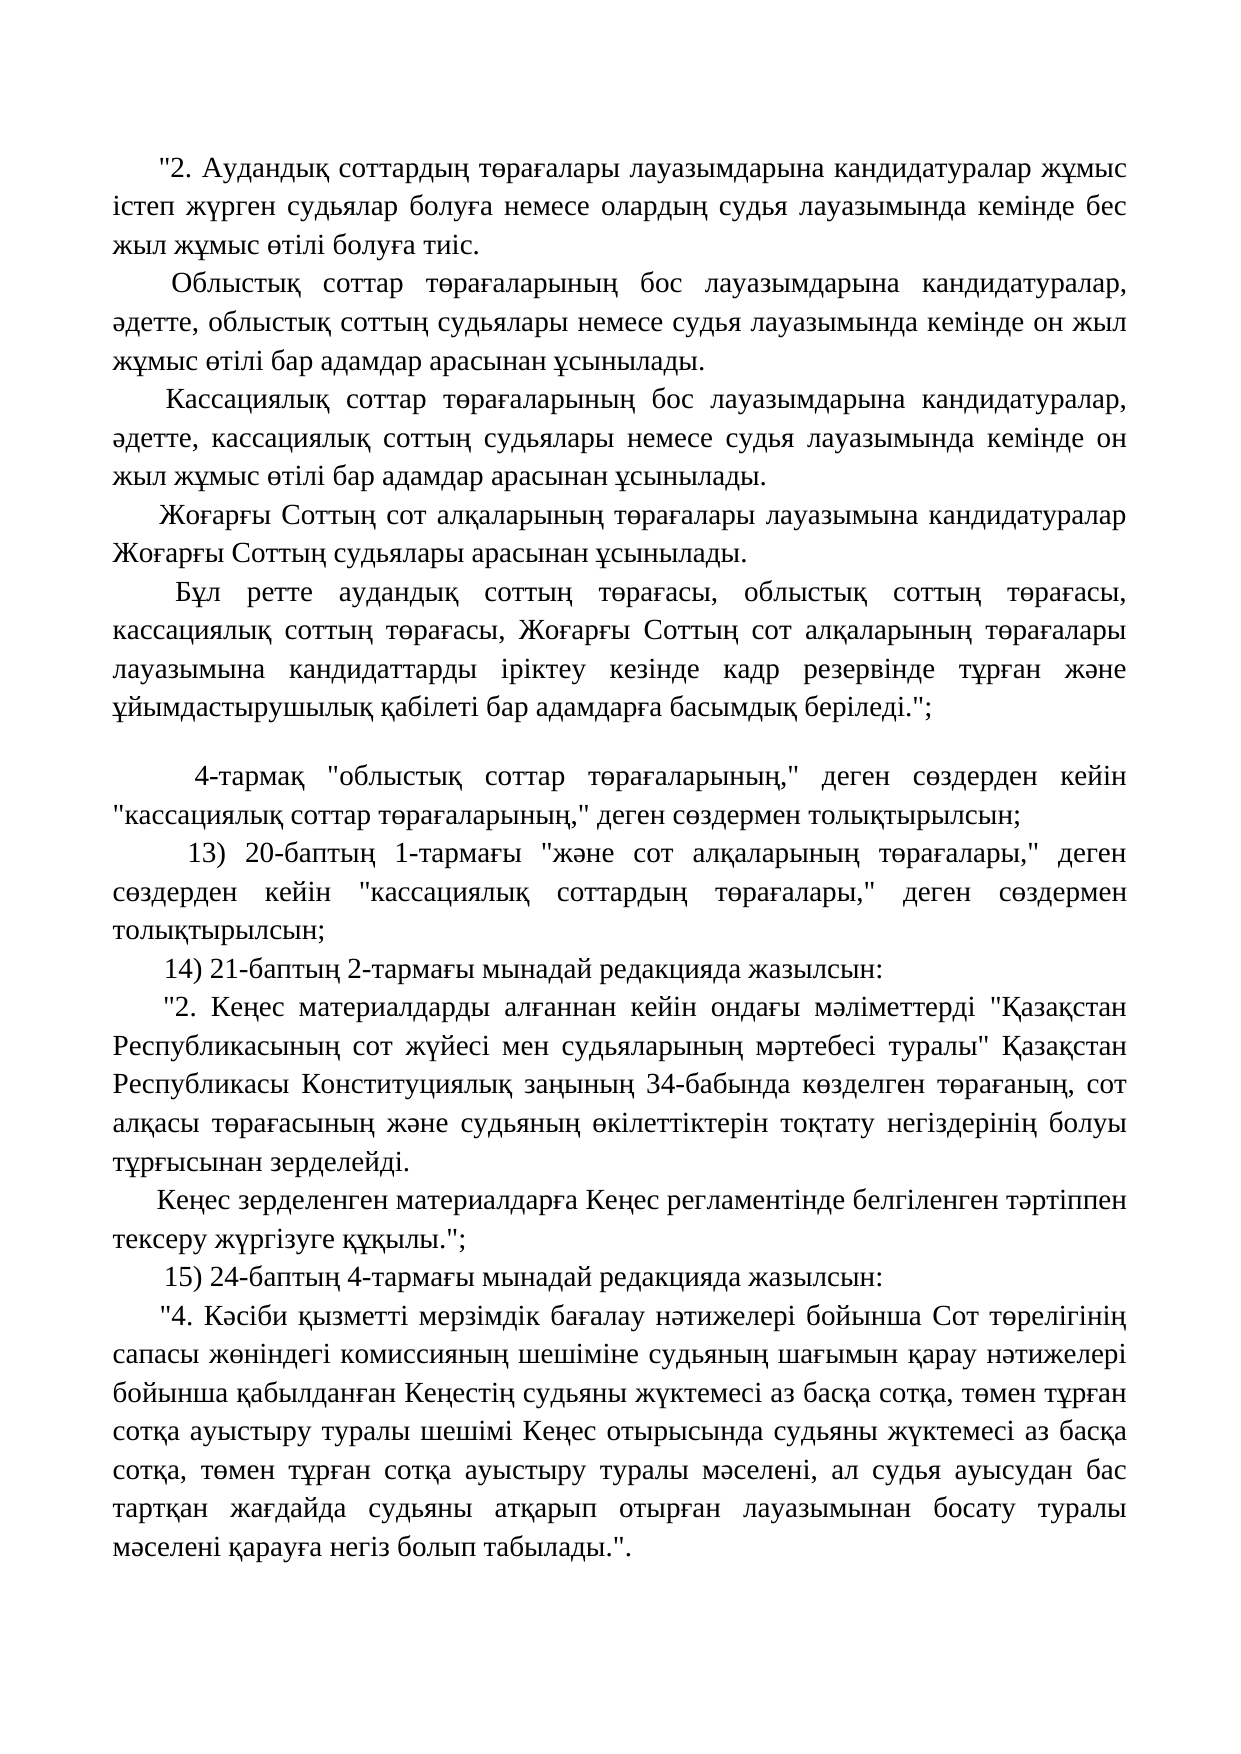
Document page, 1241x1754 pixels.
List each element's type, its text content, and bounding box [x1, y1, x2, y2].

text 13) 20-баптың 1-тармағы "және сот алқаларының төрағалары," деген сөздерден кейін "кассациялық соттардың төрағалары," деген сөздермен толықтырылсын; [112, 835, 1128, 946]
text "2. Кеңес материалдарды алғаннан кейін ондағы мәліметтерді "Қазақстан Республикасының сот жүйесі мен судьяларының мәртебесі туралы" Қазақстан Республикасы Конституциялық заңының 34-бабында көзделген төрағаның, сот алқасы төрағасының және судьяның өкілеттіктерін тоқтату негіздерінің болуы тұрғысынан зерделейді. [112, 989, 1128, 1177]
text 15) 24-баптың 4-тармағы мынадай редакцияда жазылсын: [112, 1259, 1128, 1293]
text Облыстық соттар төрағаларының бос лауазымдарына кандидатуралар, әдетте, облыстық соттың судьялары немесе судья лауазымында кемінде он жыл жұмыс өтілі бар адамдар арасынан ұсынылады. [112, 266, 1128, 376]
text Жоғарғы Соттың сот алқаларының төрағалары лауазымына кандидатуралар Жоғарғы Соттың судьялары арасынан ұсынылады. [112, 497, 1128, 569]
text Кеңес зерделенген материалдарға Кеңес регламентінде белгіленген тәртіппен тексеру жүргізуге құқылы."; [112, 1182, 1128, 1254]
text Кассациялық соттар төрағаларының бос лауазымдарына кандидатуралар, әдетте, кассациялық соттың судьялары немесе судья лауазымында кемінде он жыл жұмыс өтілі бар адамдар арасынан ұсынылады. [112, 381, 1128, 492]
text 4-тармақ "облыстық соттар төрағаларының," деген сөздерден кейін "кассациялық соттар төрағаларының," деген сөздермен толықтырылсын; [112, 758, 1128, 830]
text "2. Аудандық соттардың төрағалары лауазымдарына кандидатуралар жұмыс істеп жүрген судьялар болуға немесе олардың судья лауазымында кемінде бес жыл жұмыс өтілі болуға тиіс. [112, 150, 1128, 261]
text "4. Кәсіби қызметті мерзімдік бағалау нәтижелері бойынша Сот төрелігінің сапасы жөніндегі комиссияның шешіміне судьяның шағымын қарау нәтижелері бойынша қабылданған Кеңестің судьяны жүктемесі аз басқа сотқа, төмен тұрған сотқа ауыстыру туралы шешімі Кеңес отырысында судьяны жүктемесі аз басқа сотқа, төмен тұрған сотқа ауыстыру туралы мәселені, ал судья ауысудан бас тартқан жағдайда судьяны атқарып отырған лауазымынан босату туралы мәселені қарауға негіз болып табылады.". [112, 1298, 1128, 1563]
text Бұл ретте аудандық соттың төрағасы, облыстық соттың төрағасы, кассациялық соттың төрағасы, Жоғарғы Соттың сот алқаларының төрағалары лауазымына кандидаттарды іріктеу кезінде кадр резервінде тұрған және ұйымдастырушылық қабілеті бар адамдарға басымдық беріледі."; [112, 574, 1128, 723]
text 14) 21-баптың 2-тармағы мынадай редакцияда жазылсын: [112, 951, 1128, 984]
